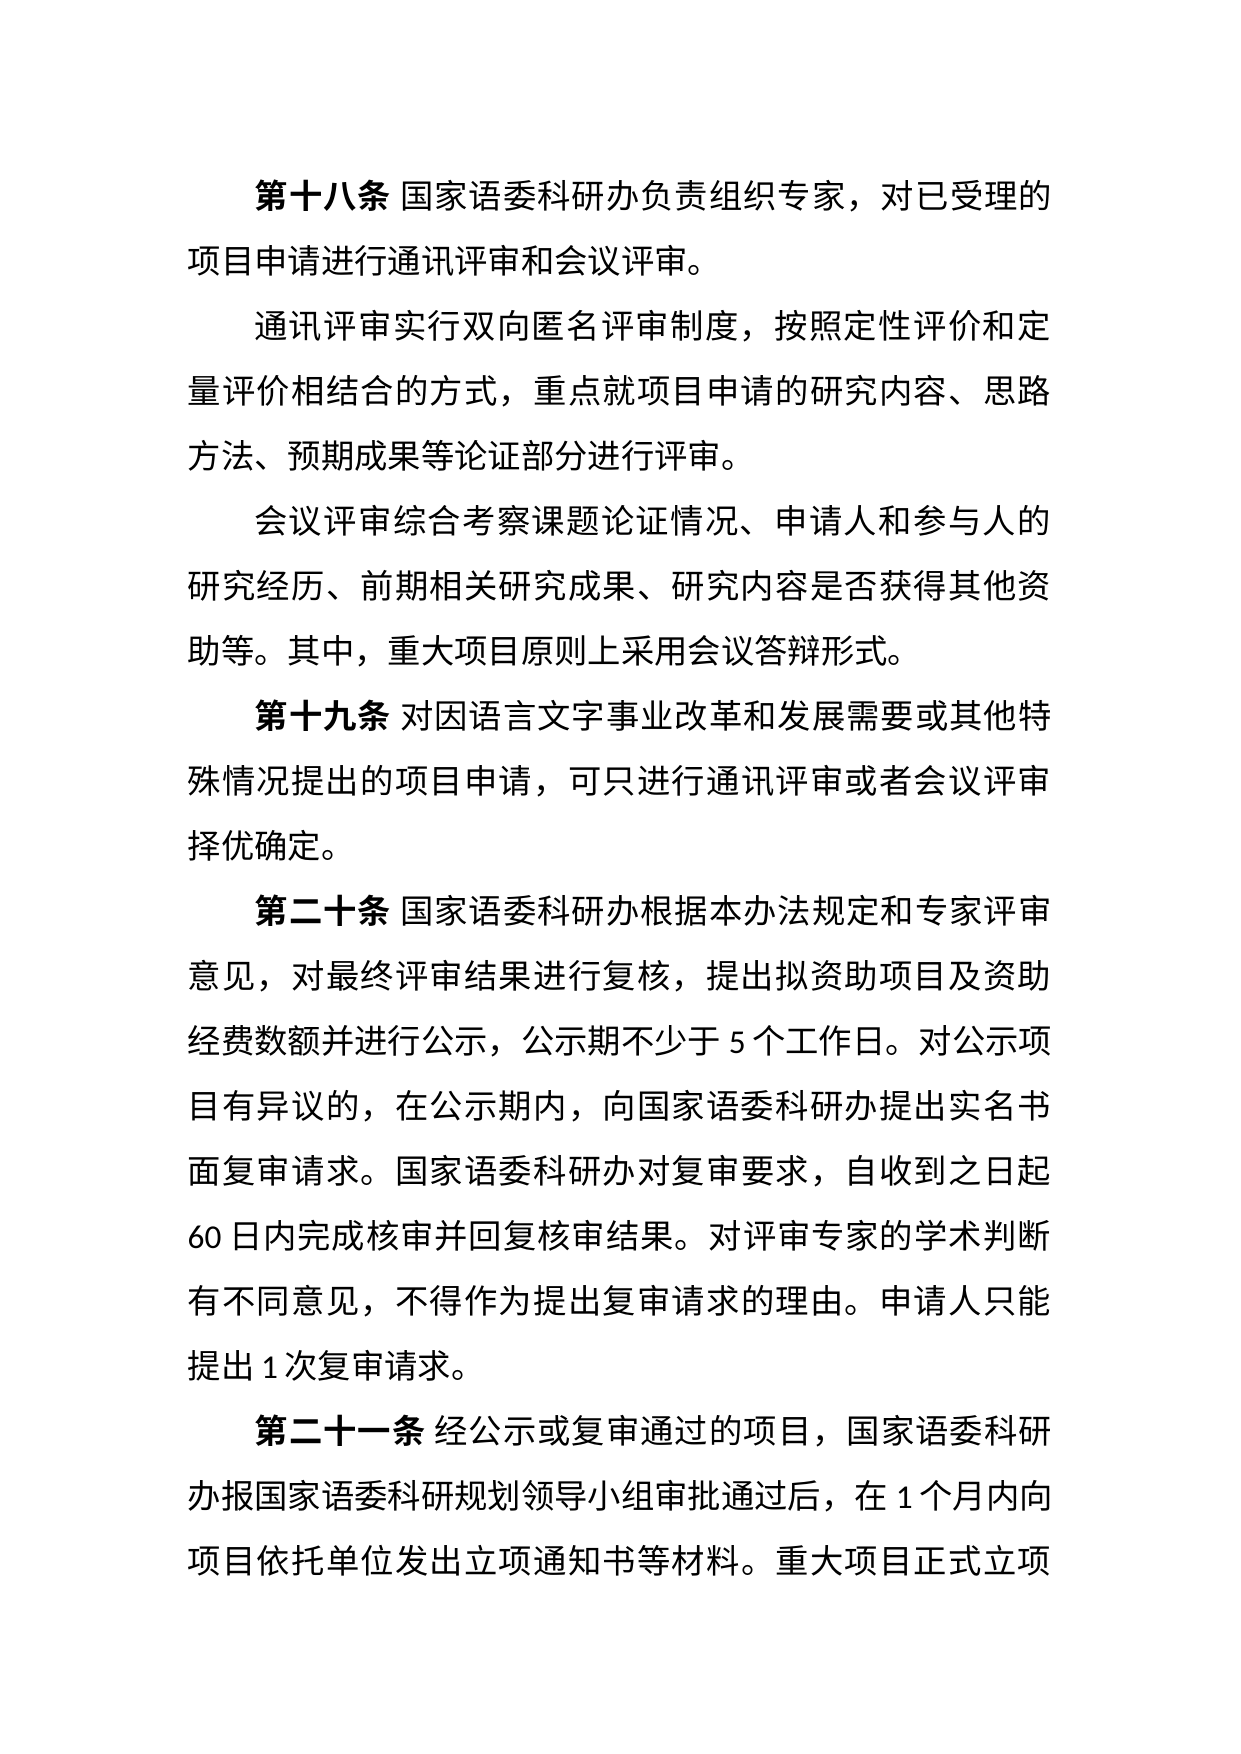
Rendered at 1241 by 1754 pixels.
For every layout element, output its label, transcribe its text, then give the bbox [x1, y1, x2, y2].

text 通讯评审实行双向匿名评审制度，按照定性评价和定量评价相结合的方式，重点就项目申请的研究内容、思路方法、预期成果等论证部分进行评审。 [187, 292, 1053, 487]
text 会议评审综合考察课题论证情况、申请人和参与人的研究经历、前期相关研究成果、研究内容是否获得其他资助等。其中，重大项目原则上采用会议答辩形式。 [187, 487, 1053, 682]
text 第十九条 对因语言文字事业改革和发展需要或其他特殊情况提出的项目申请，可只进行通讯评审或者会议评审，择优确定。 [187, 682, 1053, 877]
text 第十八条 国家语委科研办负责组织专家，对已受理的项目申请进行通讯评审和会议评审。 [187, 162, 1053, 292]
text 第二十条 国家语委科研办根据本办法规定和专家评审意见，对最终评审结果进行复核，提出拟资助项目及资助经费数额并进行公示，公示期不少于5个工作日。对公示项目有异议的，在公示期内，向国家语委科研办提出实名书面复审请求。国家语委科研办对复审要求，自收到之日起60日内完成核审并回复核审结果。对评审专家的学术判断有不同意见，不得作为提出复审请求的理由。申请人只能提出1次复审请求。 [187, 877, 1053, 1397]
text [187, 1397, 1053, 1592]
